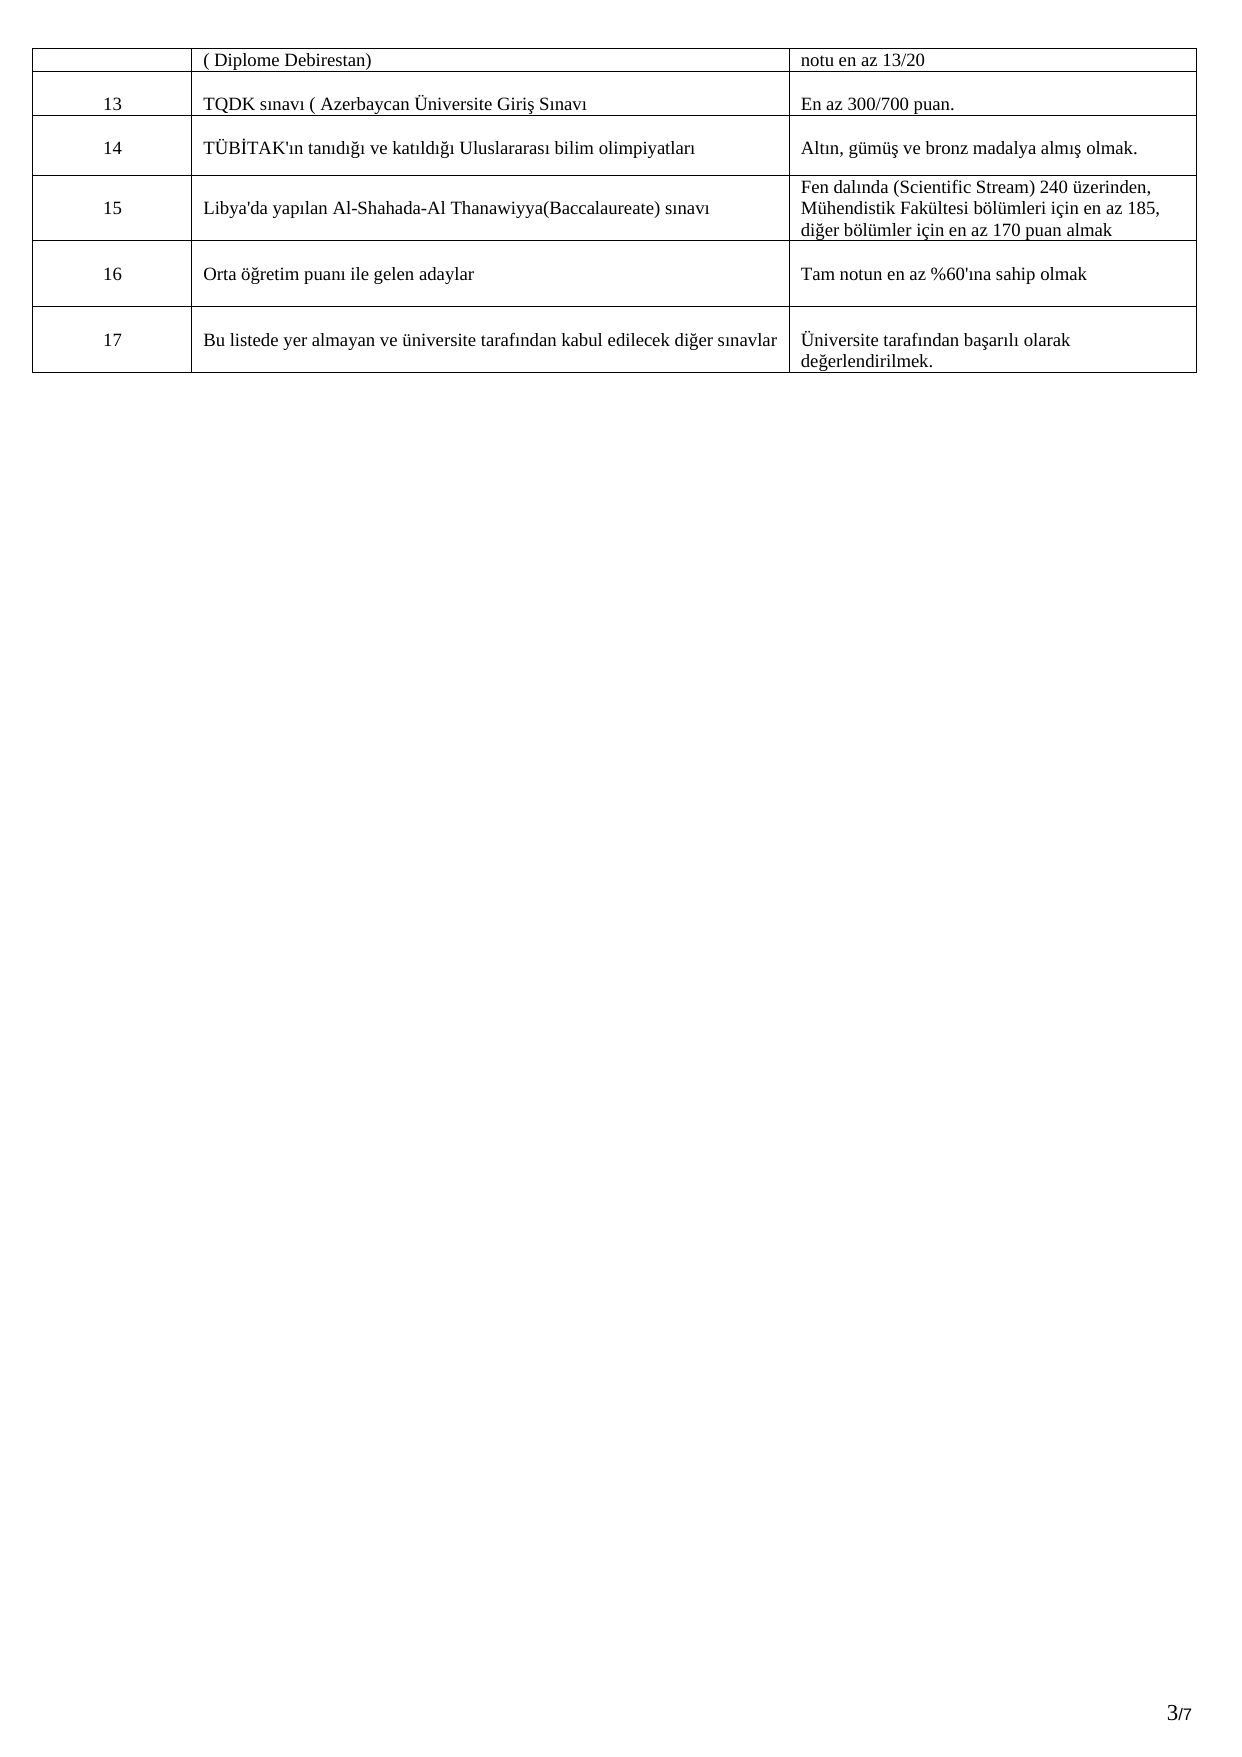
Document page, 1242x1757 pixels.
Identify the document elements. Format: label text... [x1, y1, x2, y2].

table_cell TÜBİTAK'ın tanıdığı ve katıldığı Uluslararası bilim olimpiyatları [192, 116, 789, 175]
table_cell Bu listede yer almayan ve üniversite tarafından kabul edilecek diğer sınavlar [192, 307, 789, 372]
table_cell 16 [33, 241, 191, 306]
table_cell 14 [33, 116, 191, 175]
table_cell Tam notun en az %60'ına sahip olmak [790, 241, 1196, 306]
table_cell Üniversite tarafından başarılı olarak değerlendirilmek. [790, 307, 1196, 372]
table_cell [790, 49, 1196, 71]
table_cell 17 [33, 307, 191, 372]
table_cell 13 [33, 72, 191, 115]
table_cell Libya'da yapılan Al-Shahada-Al Thanawiyya(Baccalaureate) sınavı [192, 176, 789, 240]
table_cell Altın, gümüş ve bronz madalya almış olmak. [790, 116, 1196, 175]
table_cell Fen dalında (Scientific Stream) 240 üzerinden, Mühendistik Fakültesi bölümleri için en az 185, diğer bölümler için en az 170 puan almak [790, 176, 1196, 240]
table_cell 15 [33, 176, 191, 240]
table_cell TQDK sınavı ( Azerbaycan Üniversite Giriş Sınavı [192, 72, 789, 115]
table_cell En az 300/700 puan. [790, 72, 1196, 115]
table_cell Orta öğretim puanı ile gelen adaylar [192, 241, 789, 306]
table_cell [192, 49, 789, 71]
table_cell 12 [33, 49, 191, 71]
